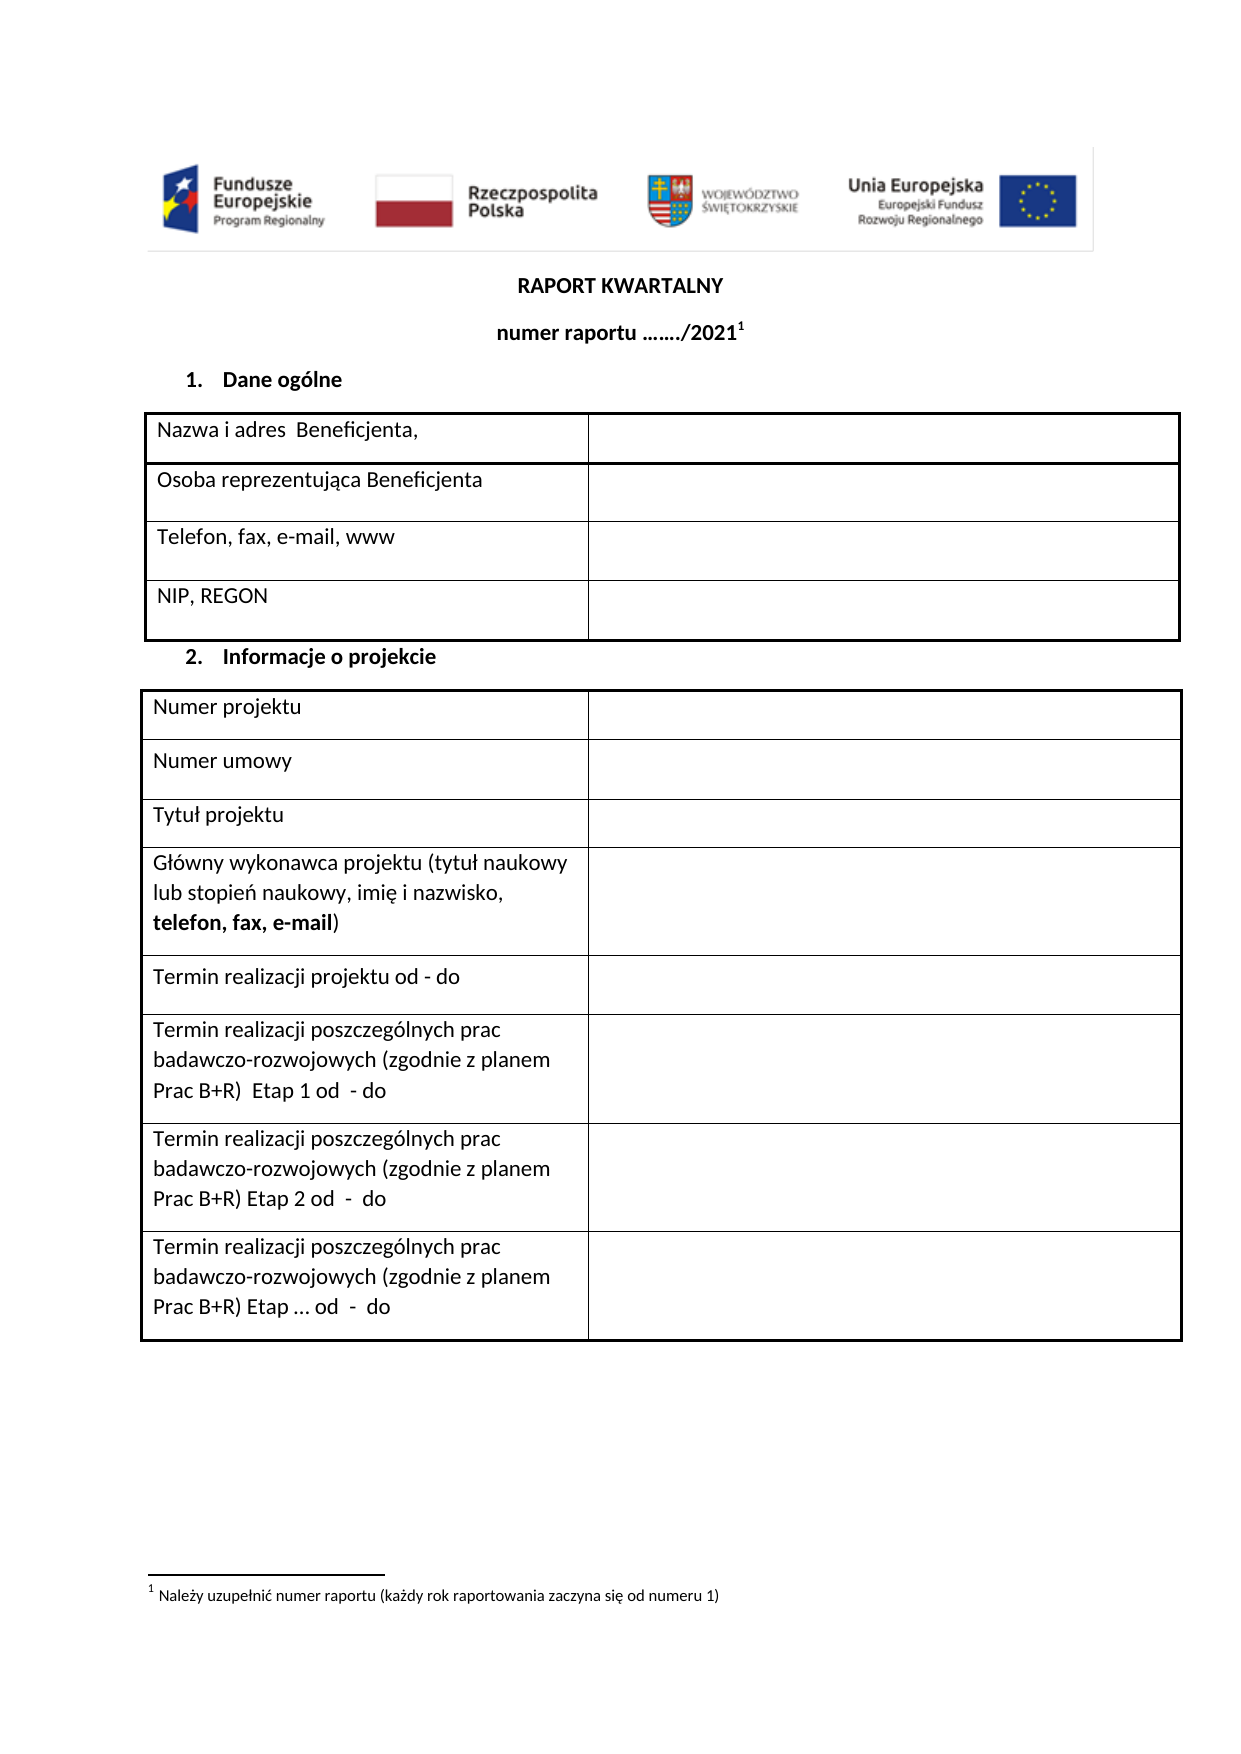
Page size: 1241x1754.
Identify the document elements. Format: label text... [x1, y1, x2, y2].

list Dane ogólne [185, 365, 1093, 393]
table_cell Termin realizacji poszczególnych prac badawczo-rozwojowych (zgodnie z planem Prac B+R) Etap 1 od - do [143, 1015, 588, 1123]
table_cell Osoba reprezentująca Beneficjenta [147, 465, 588, 521]
table_cell Telefon, fax, e-mail, www [147, 522, 588, 580]
picture [147, 147, 1095, 253]
table_cell [589, 740, 1180, 799]
table_cell [589, 800, 1180, 847]
table_cell Numer umowy [143, 740, 588, 799]
table_cell Termin realizacji poszczególnych prac badawczo-rozwojowych (zgodnie z planem Prac B+R) Etap … od - do [143, 1232, 588, 1339]
table_cell [589, 848, 1180, 955]
table_cell Tytuł projektu [143, 800, 588, 847]
table_header [589, 415, 1178, 462]
table_header Numer projektu [143, 692, 588, 739]
table_cell Główny wykonawca projektu (tytuł naukowy lub stopień naukowy, imię i nazwisko, telefon, fax, e-mail) [143, 848, 588, 955]
table_cell Termin realizacji projektu od - do [143, 956, 588, 1014]
table_cell [589, 522, 1178, 580]
table_cell Termin realizacji poszczególnych prac badawczo-rozwojowych (zgodnie z planem Prac B+R) Etap 2 od - do [143, 1124, 588, 1231]
text RAPORT KWARTALNY [148, 271, 1093, 299]
table_cell [589, 1015, 1180, 1123]
text numer raportu ……./2021 [148, 318, 1093, 346]
table_cell [589, 1232, 1180, 1339]
table_header Nazwa i adres Beneficjenta, [147, 415, 588, 462]
table_cell NIP, REGON [147, 581, 588, 639]
table_cell [589, 581, 1178, 639]
table_cell [589, 956, 1180, 1014]
table_header [589, 692, 1180, 739]
table_cell [589, 465, 1178, 521]
table_cell [589, 1124, 1180, 1231]
list Informacje o projekcie [185, 642, 1093, 670]
